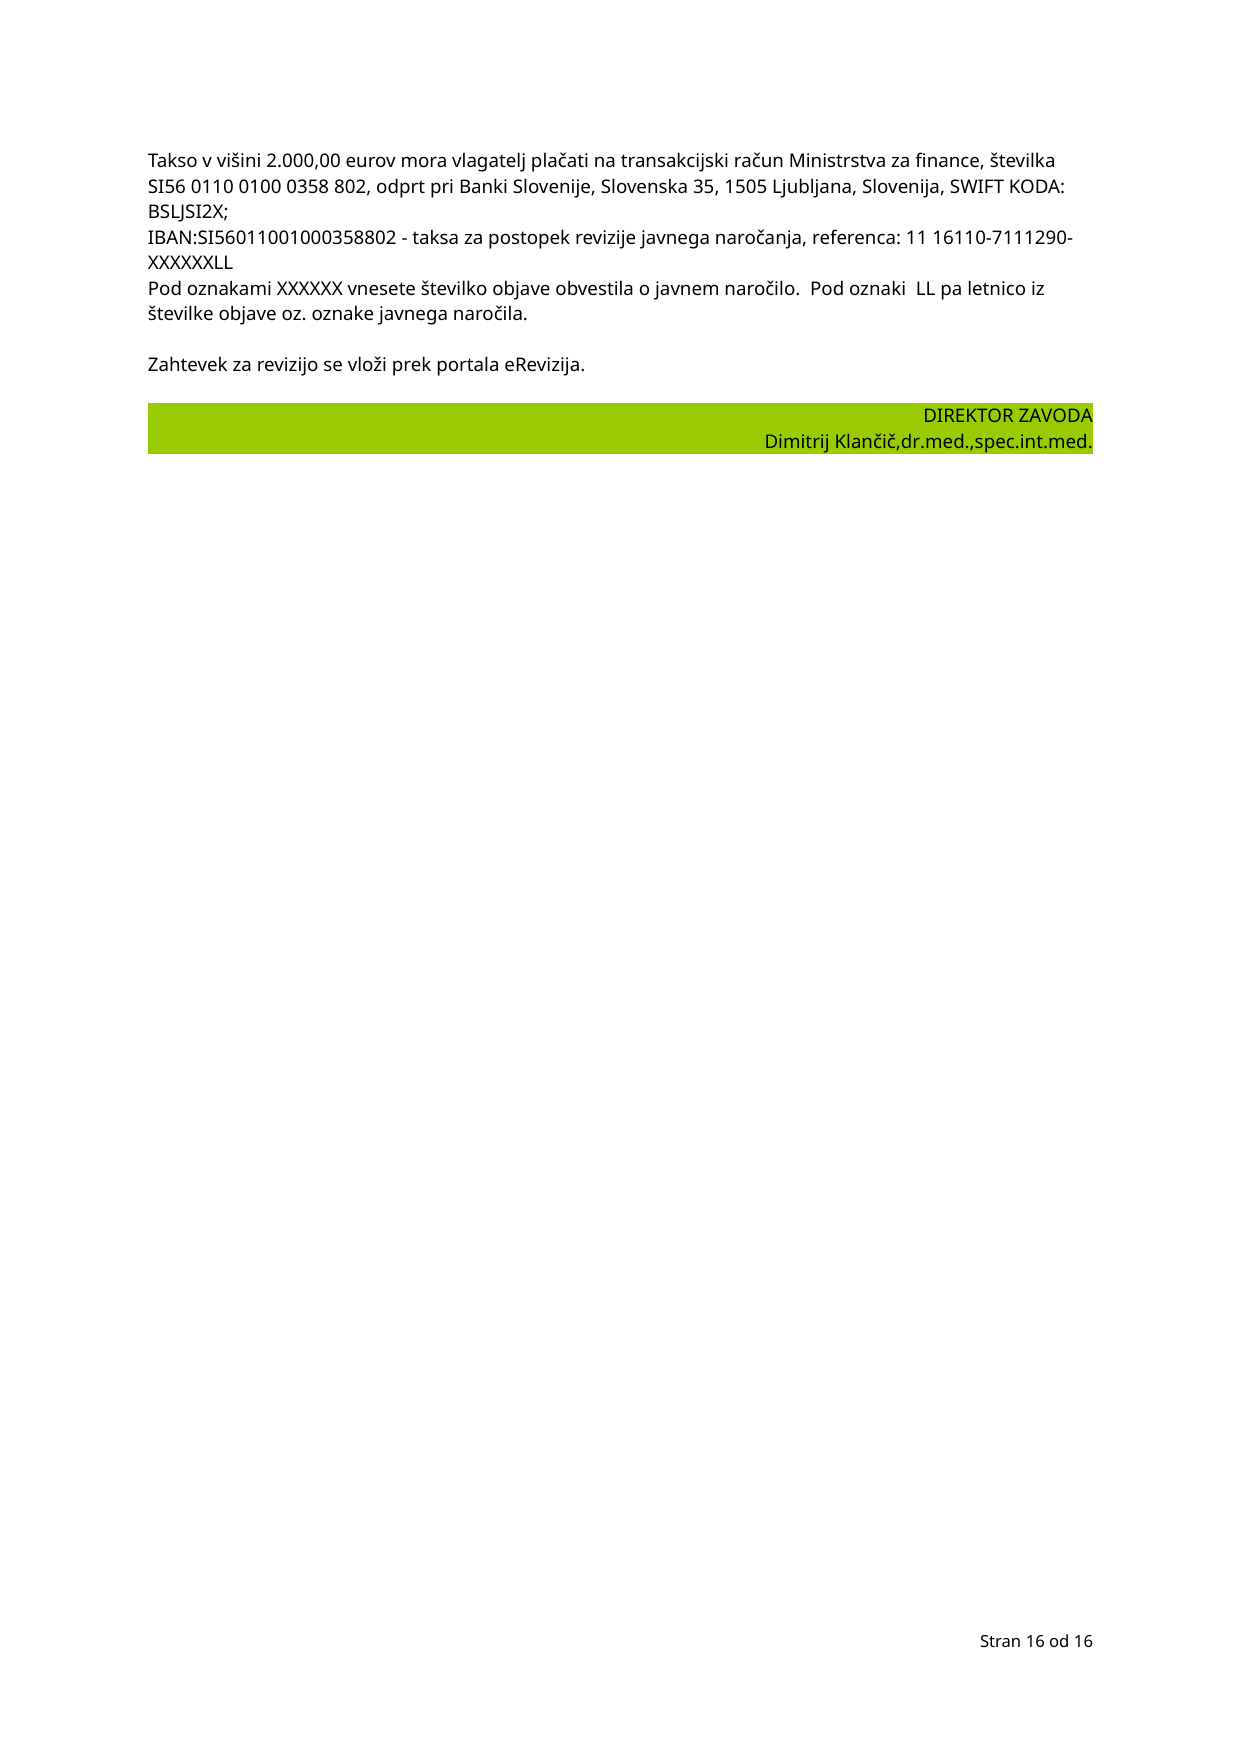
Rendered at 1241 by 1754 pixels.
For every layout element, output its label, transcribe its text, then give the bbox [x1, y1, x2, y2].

text Zahtevek za revizijo se vloži prek portala eRevizija. [148, 352, 1093, 377]
text DIREKTOR ZAVODA [148, 403, 1093, 428]
text Pod oznakami XXXXXX vnesete številko objave obvestila o javnem naročilo. Pod oznaki LL pa letnico iz številke objave oz. oznake javnega naročila. [148, 275, 1093, 326]
text IBAN:SI56011001000358802 - taksa za postopek revizije javnega naročanja, referenca: 11 16110-7111290- XXXXXXLL [148, 224, 1093, 275]
text Takso v višini 2.000,00 eurov mora vlagatelj plačati na transakcijski račun Ministrstva za finance, številka SI56 0110 0100 0358 802, odprt pri Banki Slovenije, Slovenska 35, 1505 Ljubljana, Slovenija, SWIFT KODA: BSLJSI2X; [148, 148, 1093, 224]
text Dimitrij Klančič,dr.med.,spec.int.med. [148, 428, 1093, 454]
